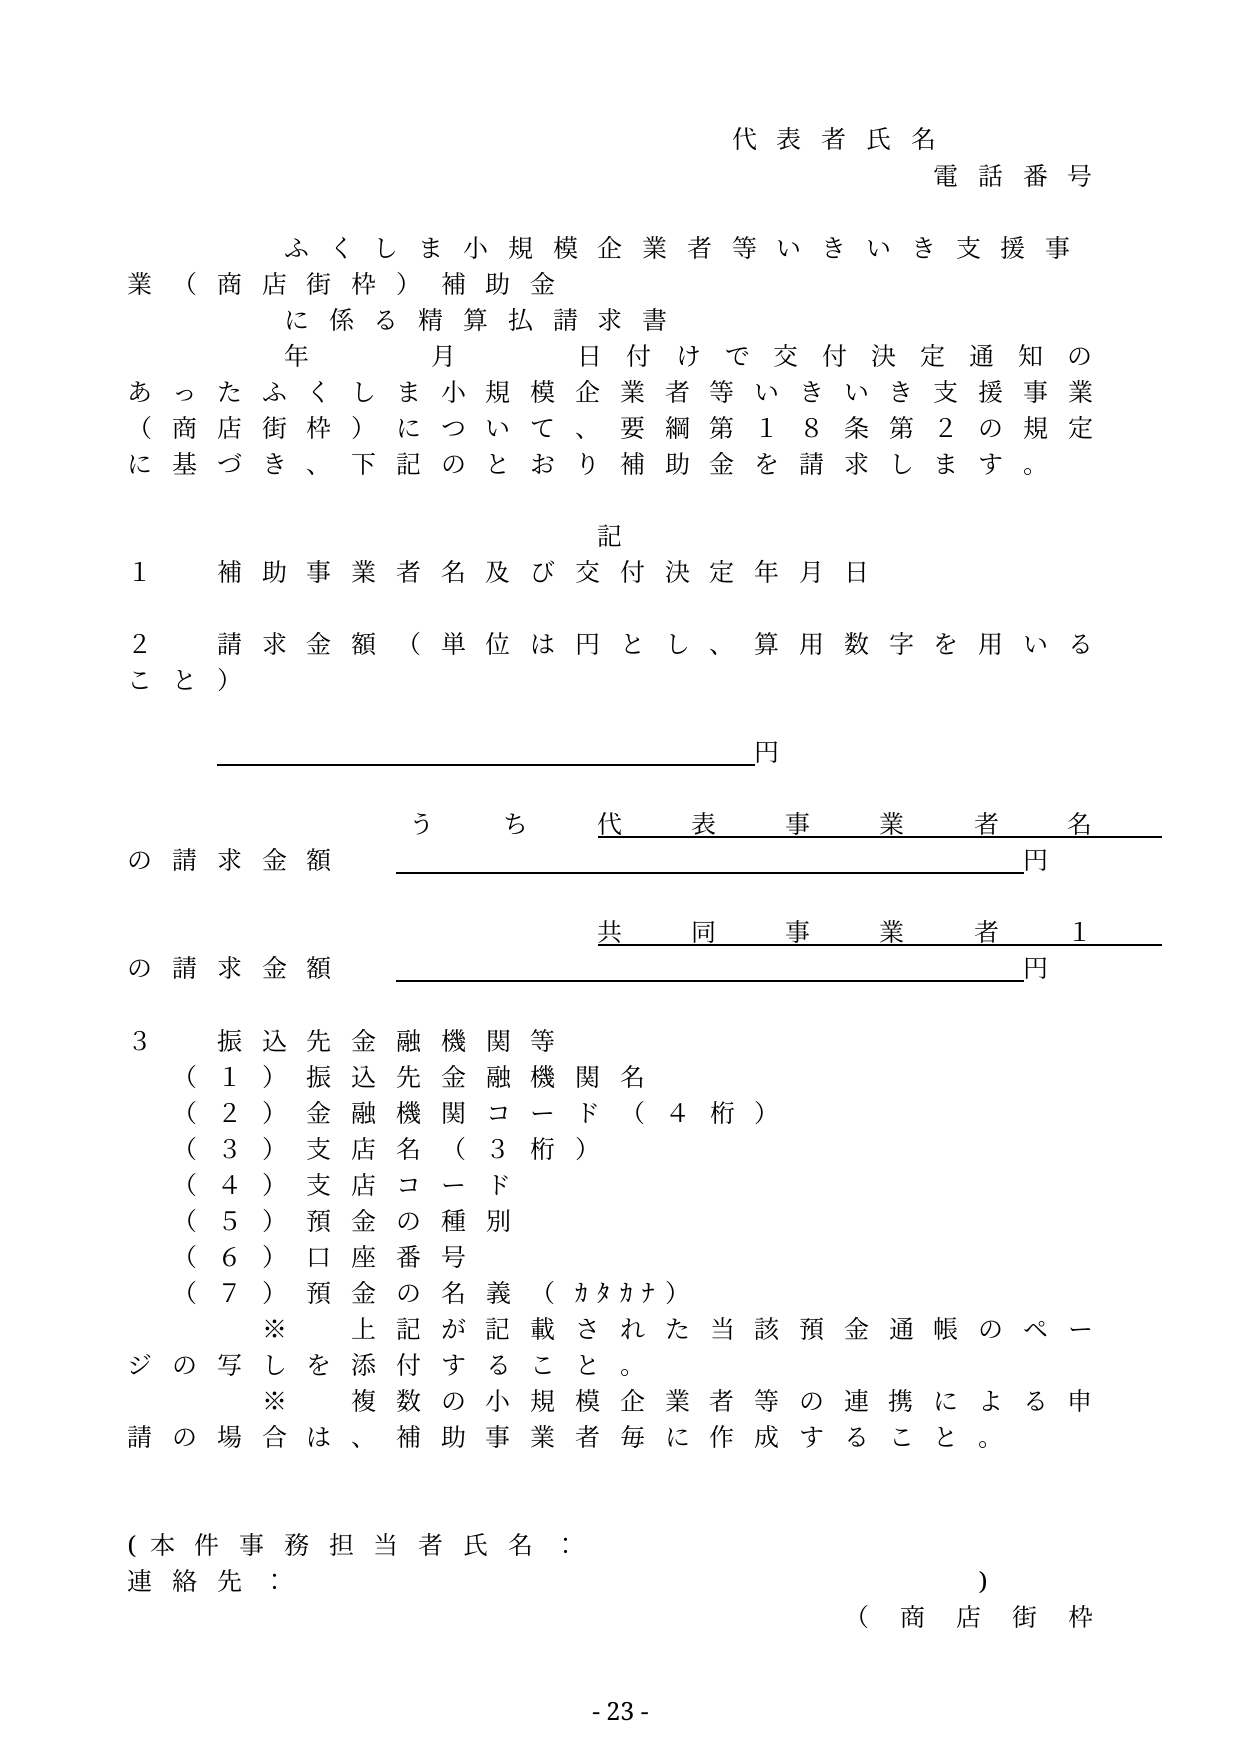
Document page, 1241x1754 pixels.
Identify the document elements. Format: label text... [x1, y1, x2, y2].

text ※ 上記が記載された当該預金通帳のページの写しを添付すること。 [127, 1309, 1113, 1382]
text （商店街枠 様式第１０号） [127, 1598, 1113, 1634]
text （７）預金の名義（ｶﾀｶﾅ） [127, 1273, 1113, 1309]
subtitle 記 [127, 517, 1113, 553]
text １ 補助事業者名及び交付決定年月日 [127, 553, 1113, 589]
text （１）振込先金融機関名 [127, 1057, 1113, 1093]
text 代表者氏名 [127, 120, 1113, 156]
text 共同事業者１ の請求金額 円 [127, 913, 1113, 985]
text （２）金融機関コード（４桁） [127, 1093, 1113, 1129]
text （５）預金の種別 [127, 1201, 1113, 1237]
text （６）口座番号 [127, 1237, 1113, 1273]
text うち代表事業者名 の請求金額 円 [127, 805, 1113, 877]
text （３）支店名（３桁） [127, 1129, 1113, 1165]
text に係る精算払請求書 [127, 300, 1113, 336]
text 円 [127, 733, 1113, 769]
text 電話番号 [127, 156, 1113, 192]
text （４）支店コード [127, 1165, 1113, 1201]
text ３ 振込先金融機関等 [127, 1021, 1113, 1057]
text 年 月 日付けで交付決定通知のあったふくしま小規模企業者等いきいき支援事業（商店街枠）について、要綱第１８条第２の規定に基づき、下記のとおり補助金を請求します。 [127, 336, 1113, 481]
text ※ 複数の小規模企業者等の連携による申請の場合は、補助事業者毎に作成すること。 [127, 1382, 1113, 1454]
text ２ 請求金額（単位は円とし、算用数字を用いること） [127, 625, 1113, 697]
text ふくしま小規模企業者等いきいき支援事業（商店街枠）補助金 [127, 228, 1113, 300]
text (本件事務担当者氏名： 連絡先： ) [127, 1526, 1113, 1598]
